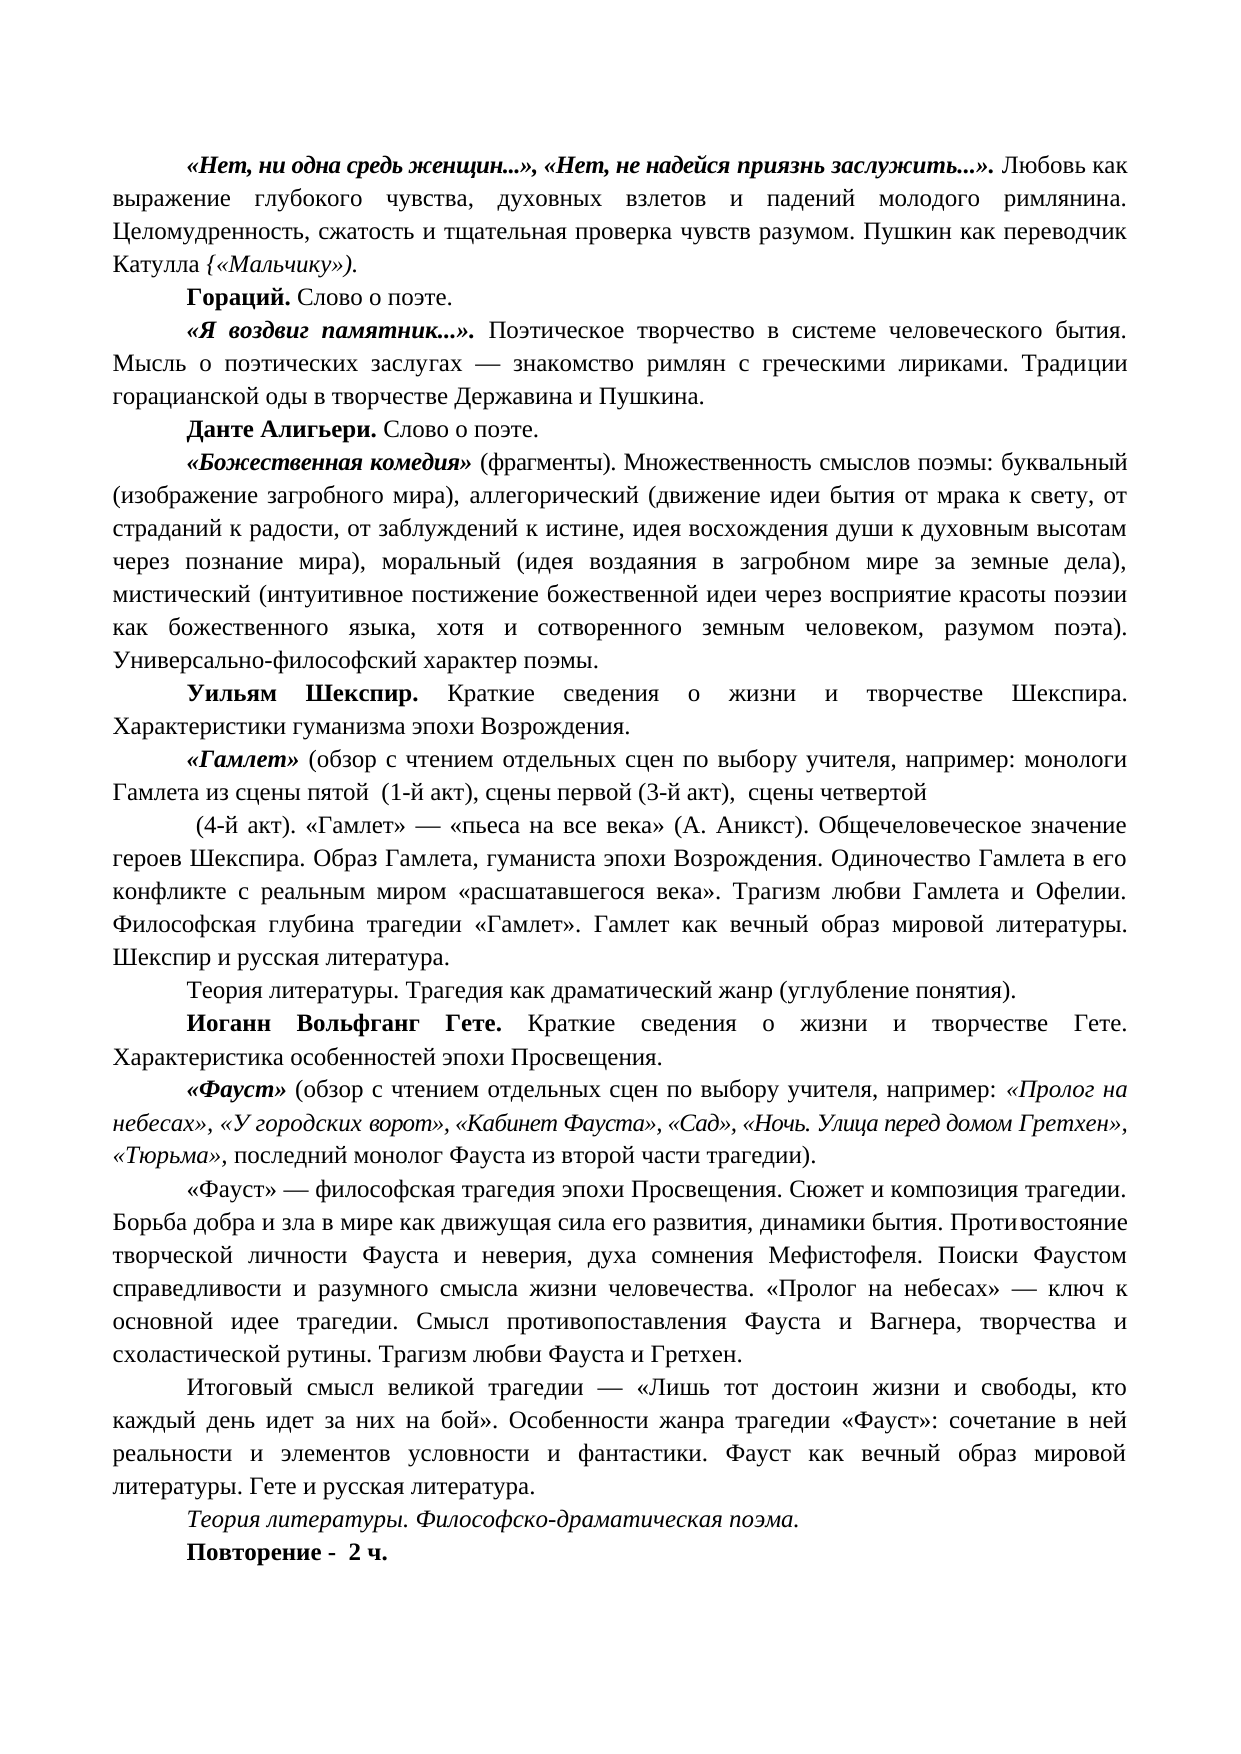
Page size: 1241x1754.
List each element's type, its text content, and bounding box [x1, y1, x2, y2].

text Теория литературы. Трагедия как драматический жанр (углубление понятия). [112, 976, 1128, 1004]
text «Фауст» — философская трагедия эпохи Просвещения. Сюжет и композиция трагедии. Борьба добра и зла в мире как движущая сила его развития, динамики бытия. Противостояние творческой личности Фауста и неверия, духа сомнения Мефистофеля. Поиски Фаустом справедливости и разумного смысла жизни человечества. «Пролог на небесах» — ключ к основной идее трагедии. Смысл противопоставления Фауста и Вагнера, творчества и схоластической рутины. Трагизм любви Фауста и Гретхен. [112, 1174, 1128, 1367]
text «Я воздвиг памятник...». Поэтическое творчество в системе человеческого бытия. Мысль о поэтических заслугах — знакомство римлян с греческими лириками. Традиции горацианской оды в творчестве Державина и Пушкина. [112, 315, 1128, 410]
text Данте Алигьери. Слово о поэте. [112, 414, 1128, 443]
text «Нет, ни одна средь женщин...», «Нет, не надейся приязнь заслужить...». Любовь как выражение глубокого чувства, духовных взлетов и падений молодого римлянина. Целомудренность, сжатость и тщательная проверка чувств разумом. Пушкин как переводчик Катулла {«Мальчику»). [112, 150, 1128, 278]
text Гораций. Слово о поэте. [112, 282, 1128, 311]
text Повторение - 2 ч. [112, 1537, 1128, 1566]
text Итоговый смысл великой трагедии — «Лишь тот достоин жизни и свободы, кто каждый день идет за них на бой». Особенности жанра трагедии «Фауст»: сочетание в ней реальности и элементов условности и фантастики. Фауст как вечный образ мировой литературы. Гете и русская литература. [112, 1372, 1128, 1499]
text «Божественная комедия» (фрагменты). Множественность смыслов поэмы: буквальный (изображение загробного мира), аллегорический (движение идеи бытия от мрака к свету, от страданий к радости, от заблуждений к истине, идея восхождения души к духовным высотам через познание мира), моральный (идея воздаяния в загробном мире за земные дела), мистический (интуитивное постижение божественной идеи через восприятие красоты поэзии как божественного языка, хотя и сотворенного земным человеком, разумом поэта). Универсально-философский характер поэмы. [112, 447, 1128, 674]
text (4-й акт). «Гамлет» — «пьеса на все века» (А. Аникст). Общечеловеческое значение героев Шекспира. Образ Гамлета, гуманиста эпохи Возрождения. Одиночество Гамлета в его конфликте с реальным миром «расшатавшегося века». Трагизм любви Гамлета и Офелии. Философская глубина трагедии «Гамлет». Гамлет как вечный образ мировой литературы. Шекспир и русская литература. [112, 810, 1128, 971]
text «Гамлет» (обзор с чтением отдельных сцен по выбору учителя, например: монологи Гамлета из сцены пятой (1-й акт), сцены первой (3-й акт), сцены четвертой [112, 744, 1128, 806]
text Иоганн Вольфганг Гете. Краткие сведения о жизни и творчестве Гете. Характеристика особенностей эпохи Просвещения. [112, 1008, 1128, 1070]
text Уильям Шекспир. Краткие сведения о жизни и творчестве Шекспира. Характеристики гуманизма эпохи Возрождения. [112, 678, 1128, 740]
text «Фауст» (обзор с чтением отдельных сцен по выбору учителя, например: «Пролог на небесах», «У городских ворот», «Кабинет Фауста», «Сад», «Ночь. Улица перед домом Гретхен», «Тюрьма», последний монолог Фауста из второй части трагедии). [112, 1074, 1128, 1169]
text Теория литературы. Философско-драматическая поэма. [112, 1504, 1128, 1533]
